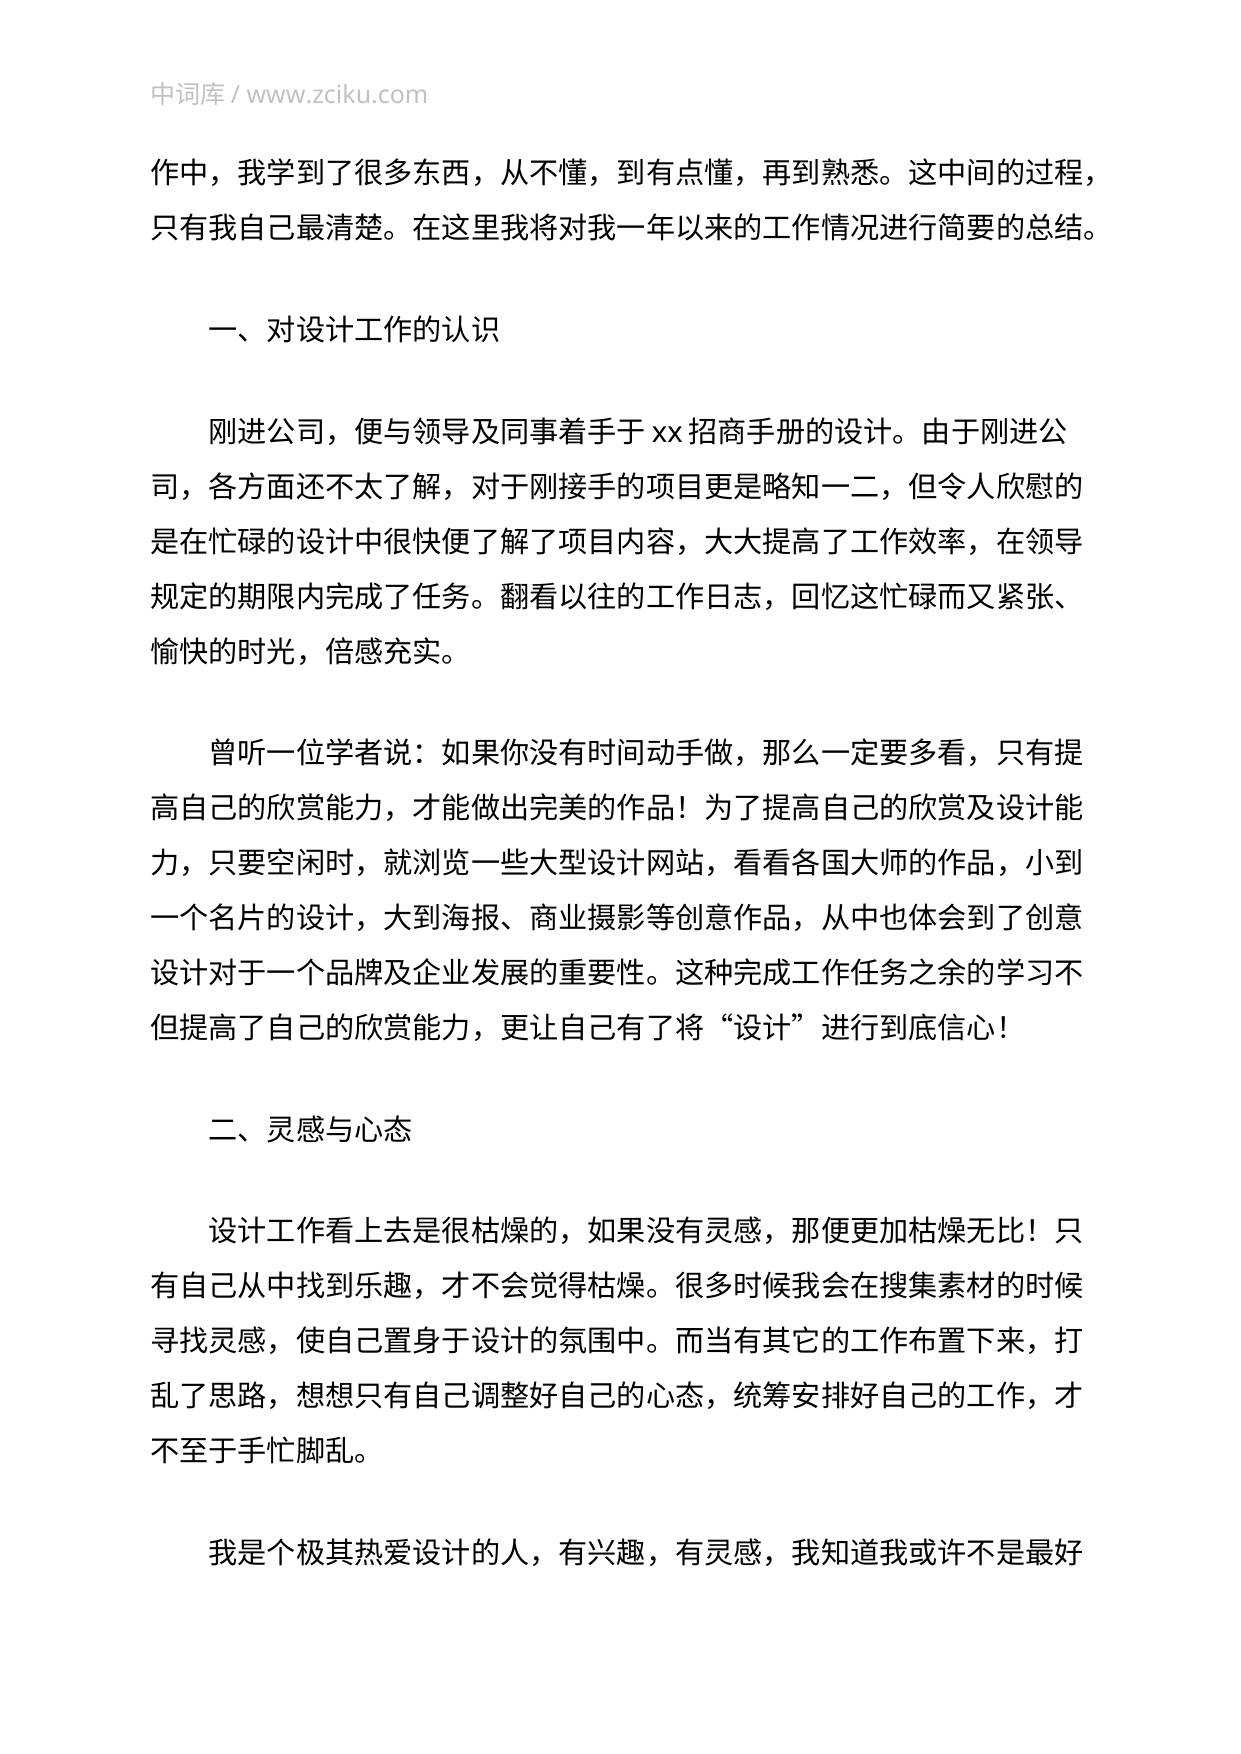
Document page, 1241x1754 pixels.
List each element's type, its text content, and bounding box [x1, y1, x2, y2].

text 曾听一位学者说：如果你没有时间动手做，那么一定要多看，只有提高自己的欣赏能力，才能做出完美的作品！为了提高自己的欣赏及设计能力，只要空闲时，就浏览一些大型设计网站，看看各国大师的作品，小到一个名片的设计，大到海报、商业摄影等创意作品，从中也体会到了创意设计对于一个品牌及企业发展的重要性。这种完成工作任务之余的学习不但提高了自己的欣赏能力，更让自己有了将“设计”进行到底信心！ [150, 730, 1090, 1047]
text 一、对设计工作的认识 [150, 307, 1090, 349]
text 二、灵感与心态 [150, 1106, 1090, 1148]
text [150, 150, 1090, 247]
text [150, 1529, 1090, 1572]
text 刚进公司，便与领导及同事着手于xx招商手册的设计。由于刚进公司，各方面还不太了解，对于刚接手的项目更是略知一二，但令人欣慰的是在忙碌的设计中很快便了解了项目内容，大大提高了工作效率，在领导规定的期限内完成了任务。翻看以往的工作日志，回忆这忙碌而又紧张、愉快的时光，倍感充实。 [150, 408, 1090, 670]
text 设计工作看上去是很枯燥的，如果没有灵感，那便更加枯燥无比！只有自己从中找到乐趣，才不会觉得枯燥。很多时候我会在搜集素材的时候寻找灵感，使自己置身于设计的氛围中。而当有其它的工作布置下来，打乱了思路，想想只有自己调整好自己的心态，统筹安排好自己的工作，才不至于手忙脚乱。 [150, 1208, 1090, 1470]
